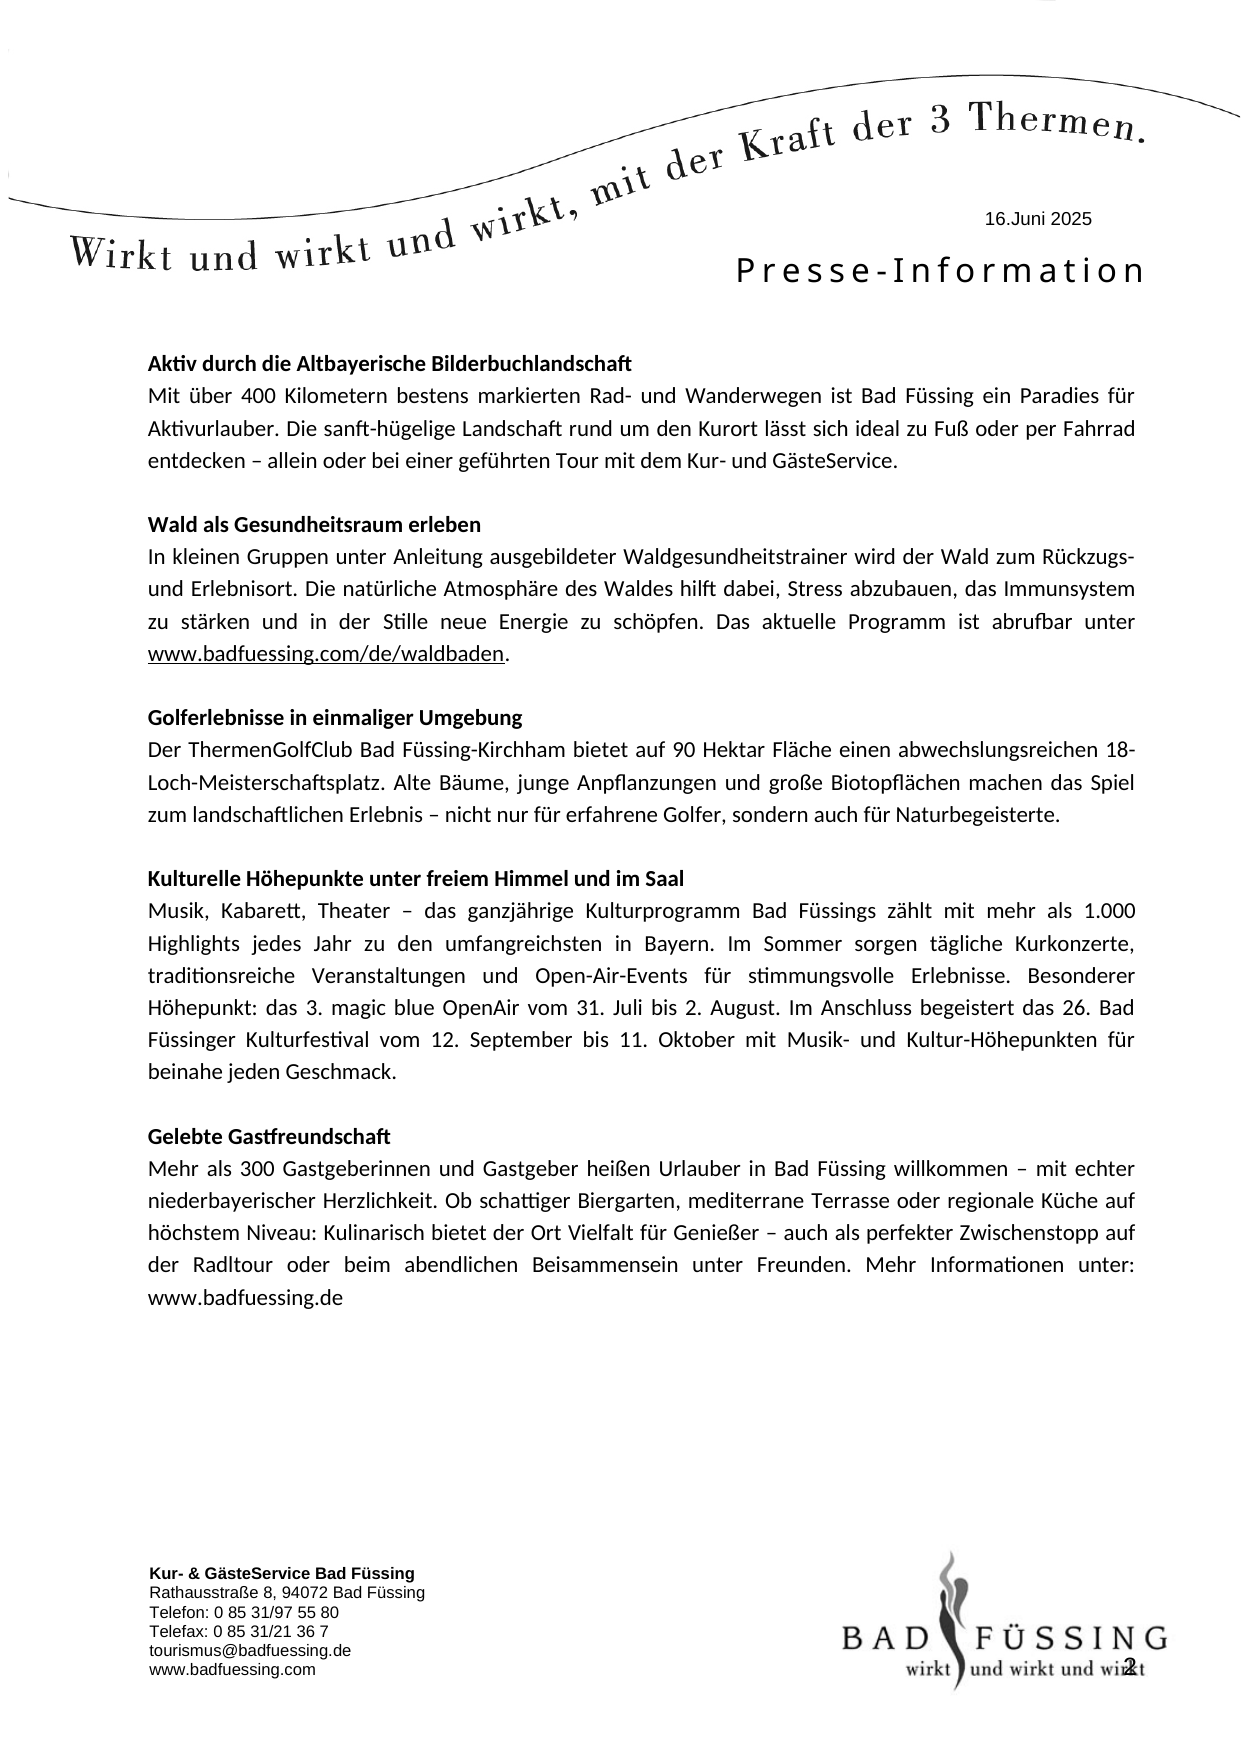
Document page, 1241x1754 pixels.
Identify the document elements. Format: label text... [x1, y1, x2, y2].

picture [1018, 266, 1027, 272]
text In kleinen Gruppen unter Anleitung ausgebildeter Waldgesundheitstrainer wird der Wald zum Rückzugs- und Erlebnisort. Die natürliche Atmosphäre des Waldes hilft dabei, Stress abzubauen, das Immunsystem zu stärken und in der Stille neue Energie zu schöpfen. Das aktuelle Programm ist abrufbar unter www.badfuessing.com/de/waldbaden. [148, 542, 1137, 667]
text Musik, Kabarett, Theater – das ganzjährige Kulturprogramm Bad Füssings zählt mit mehr als 1.000 Highlights jedes Jahr zu den umfangreichsten in Bayern. Im Sommer sorgen tägliche Kurkonzerte, traditionsreiche Veranstaltungen und Open-Air-Events für stimmungsvolle Erlebnisse. Besonderer Höhepunkt: das 3. magic blue OpenAir vom 31. Juli bis 2. August. Im Anschluss begeistert das 26. Bad Füssinger Kulturfestival vom 12. September bis 11. Oktober mit Musik- und Kultur-Höhepunkten für beinahe jeden Geschmack. [148, 896, 1137, 1085]
text Gelebte Gastfreundschaft [148, 1122, 1137, 1150]
text Mehr als 300 Gastgeberinnen und Gastgeber heißen Urlauber in Bad Füssing willkommen – mit echter niederbayerischer Herzlichkeit. Ob schattiger Biergarten, mediterrane Terrasse oder regionale Küche auf höchstem Niveau: Kulinarisch bietet der Ort Vielfalt für Genießer – auch als perfekter Zwischenstopp auf der Radltour oder beim abendlichen Beisammensein unter Freunden. Mehr Informationen unter: www.badfuessing.de [148, 1154, 1137, 1311]
picture [960, 266, 970, 272]
picture [1101, 266, 1111, 272]
text Wald als Gesundheitsraum erleben [148, 510, 1137, 538]
text Der ThermenGolfClub Bad Füssing-Kirchham bietet auf 90 Hektar Fläche einen abwechslungsreichen 18-Loch-Meisterschaftsplatz. Alte Bäume, junge Anpflanzungen und große Biotopflächen machen das Spiel zum landschaftlichen Erlebnis – nicht nur für erfahrene Golfer, sondern auch für Naturbegeisterte. [148, 736, 1137, 828]
picture [916, 266, 925, 272]
picture [824, 1544, 1185, 1697]
picture [8, 0, 1241, 272]
picture [1007, 266, 1015, 272]
picture [741, 261, 750, 270]
text Kulturelle Höhepunkte unter freiem Himmel und im Saal [148, 864, 1137, 892]
text Golferlebnisse in einmaliger Umgebung [148, 703, 1137, 731]
picture [786, 266, 795, 271]
picture [1129, 266, 1138, 272]
picture [856, 266, 865, 271]
text Aktiv durch die Altbayerische Bilderbuchlandschaft [148, 349, 1137, 377]
text Mit über 400 Kilometern bestens markierten Rad- und Wanderwegen ist Bad Füssing ein Paradies für Aktivurlauber. Die sanft-hügelige Landschaft rund um den Kurort lässt sich ideal zu Fuß oder per Fahrrad entdecken – allein oder bei einer geführten Tour mit dem Kur- und GästeService. [148, 381, 1137, 474]
